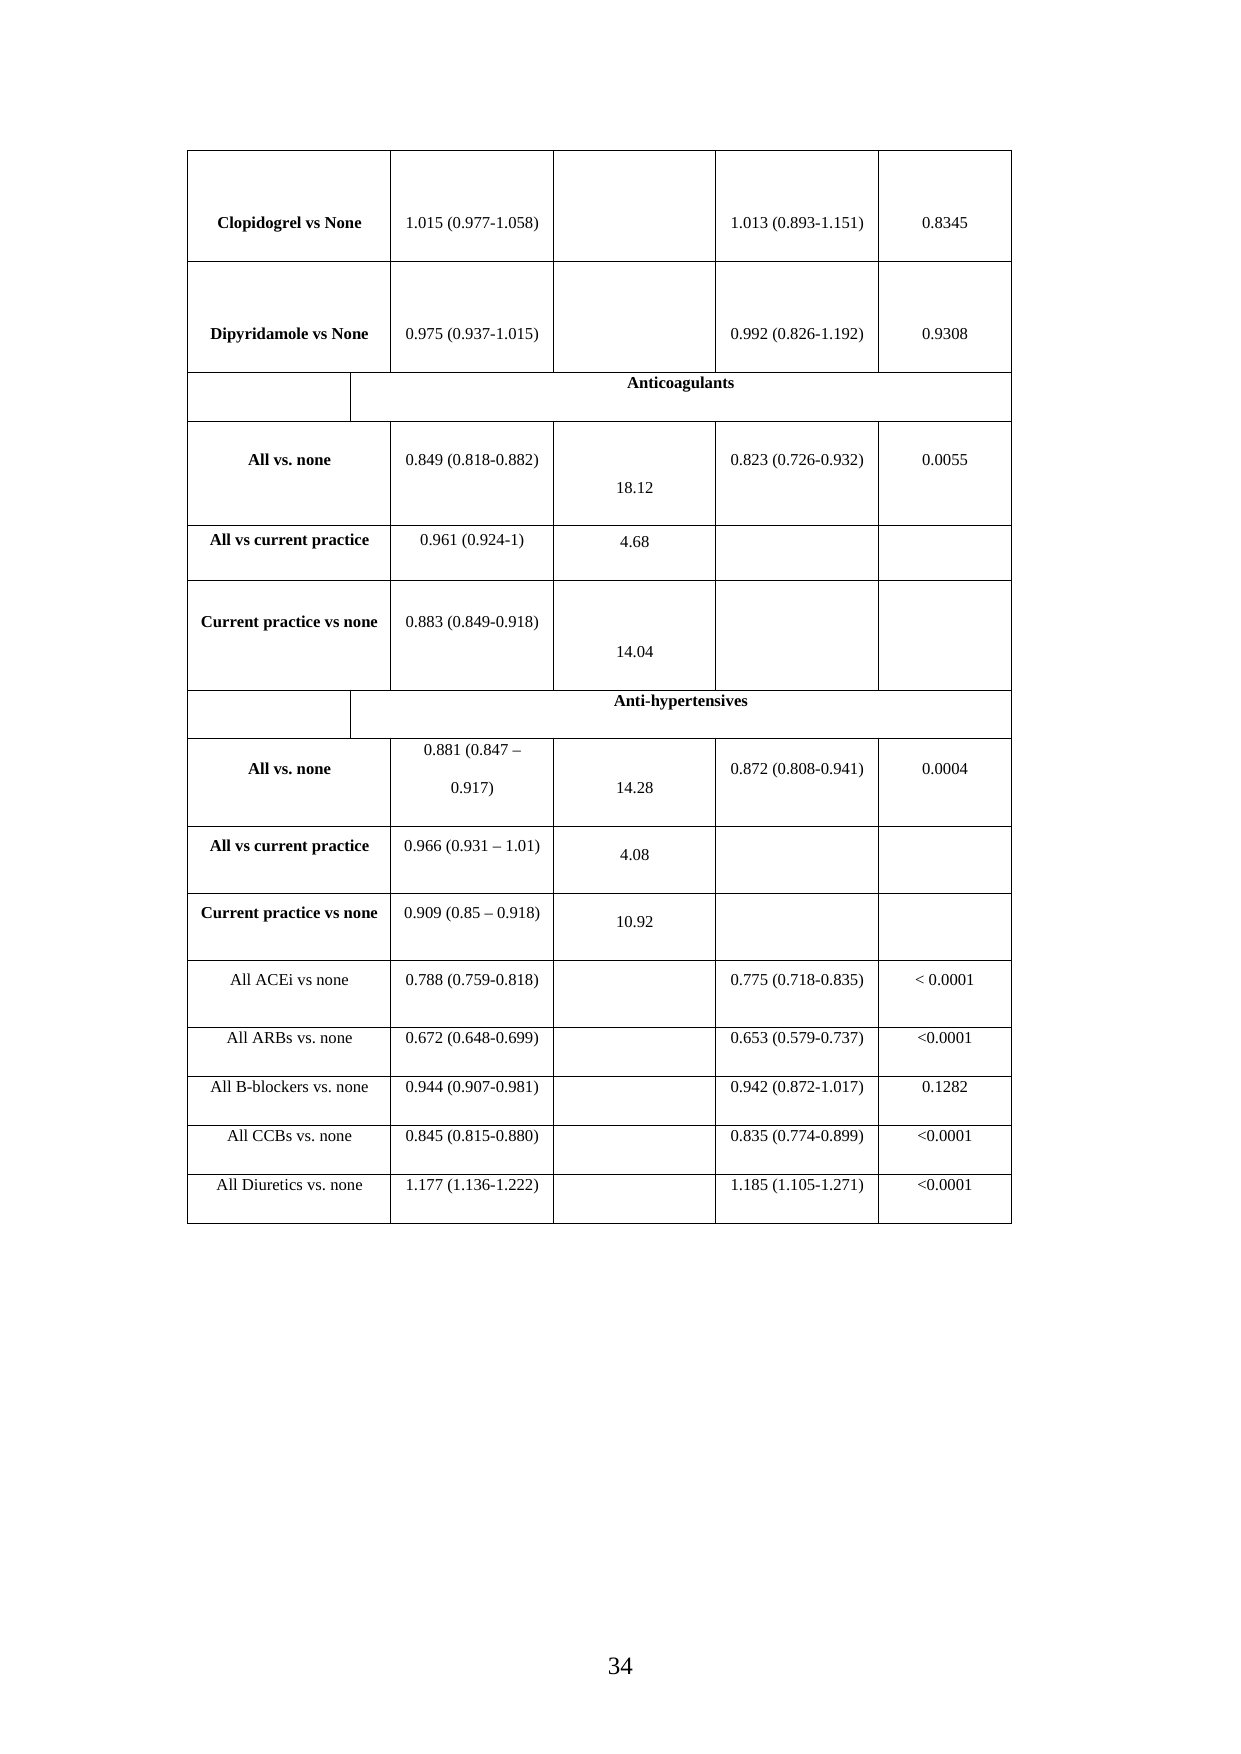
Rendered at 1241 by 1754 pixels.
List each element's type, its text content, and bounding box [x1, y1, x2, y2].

table_cell Clopidogrel vs None [188, 151, 390, 261]
table_cell 0.966 (0.931 – 1.01) [391, 827, 553, 893]
table_cell 4.08 [554, 827, 715, 893]
table_cell 0.872 (0.808-0.941) [716, 739, 878, 826]
table_cell <0.0001 [879, 1028, 1011, 1076]
table_cell < 0.0001 [879, 961, 1011, 1027]
table_cell All CCBs vs. none [188, 1126, 390, 1174]
table_cell [554, 1077, 715, 1125]
table_cell 0.992 (0.826-1.192) [716, 262, 878, 372]
table_cell 0.788 (0.759-0.818) [391, 961, 553, 1027]
table_cell All vs current practice [188, 526, 390, 580]
table_cell [716, 827, 878, 893]
table_cell <0.0001 [879, 1175, 1011, 1222]
table_cell 0.672 (0.648-0.699) [391, 1028, 553, 1076]
table_cell 0.849 (0.818-0.882) [391, 422, 553, 525]
table_cell 0.0055 [879, 422, 1011, 525]
table_cell 0.775 (0.718-0.835) [716, 961, 878, 1027]
table_cell All vs current practice [188, 827, 390, 893]
table_cell 0.845 (0.815-0.880) [391, 1126, 553, 1174]
table_cell [879, 526, 1011, 580]
table_cell 1.013 (0.893-1.151) [716, 151, 878, 261]
table_cell [879, 894, 1011, 960]
table_cell 4.68 [554, 526, 715, 580]
table_cell Anticoagulants [351, 373, 1011, 421]
table_cell All B-blockers vs. none [188, 1077, 390, 1125]
table_cell 18.12 [554, 422, 715, 525]
table_cell All Diuretics vs. none [188, 1175, 390, 1222]
table_cell [554, 151, 715, 261]
table_cell 0.823 (0.726-0.932) [716, 422, 878, 525]
table_cell [879, 581, 1011, 689]
table_cell 0.883 (0.849-0.918) [391, 581, 553, 689]
table_cell 0.944 (0.907-0.981) [391, 1077, 553, 1125]
table_cell [879, 827, 1011, 893]
table_cell [716, 526, 878, 580]
table_cell [554, 1126, 715, 1174]
table_cell 0.1282 [879, 1077, 1011, 1125]
table_cell [716, 581, 878, 689]
table_cell 10.92 [554, 894, 715, 960]
table_cell 0.975 (0.937-1.015) [391, 262, 553, 372]
table_cell All ARBs vs. none [188, 1028, 390, 1076]
table_cell 1.185 (1.105-1.271) [716, 1175, 878, 1222]
table_cell 0.9308 [879, 262, 1011, 372]
table_cell 0.881 (0.847 – 0.917) [391, 739, 553, 826]
table_cell 0.961 (0.924-1) [391, 526, 553, 580]
table_cell 0.942 (0.872-1.017) [716, 1077, 878, 1125]
table_cell [716, 894, 878, 960]
table_cell <0.0001 [879, 1126, 1011, 1174]
table_cell 1.015 (0.977-1.058) [391, 151, 553, 261]
table_cell Dipyridamole vs None [188, 262, 390, 372]
table_cell Current practice vs none [188, 581, 390, 689]
table_cell 1.177 (1.136-1.222) [391, 1175, 553, 1222]
table_cell Current practice vs none [188, 894, 390, 960]
table_cell 0.835 (0.774-0.899) [716, 1126, 878, 1174]
table_cell [554, 1028, 715, 1076]
table_cell 14.28 [554, 739, 715, 826]
table_cell All vs. none [188, 739, 390, 826]
table_cell All vs. none [188, 422, 390, 525]
table_cell 0.653 (0.579-0.737) [716, 1028, 878, 1076]
table_cell [554, 262, 715, 372]
table_cell [554, 1175, 715, 1222]
table_cell 14.04 [554, 581, 715, 689]
table_cell [188, 691, 350, 738]
table_cell Anti-hypertensives [351, 691, 1011, 738]
table_cell [554, 961, 715, 1027]
table_cell [188, 373, 350, 421]
table_cell 0.909 (0.85 – 0.918) [391, 894, 553, 960]
table_cell All ACEi vs none [188, 961, 390, 1027]
table_cell 0.0004 [879, 739, 1011, 826]
table_cell 0.8345 [879, 151, 1011, 261]
